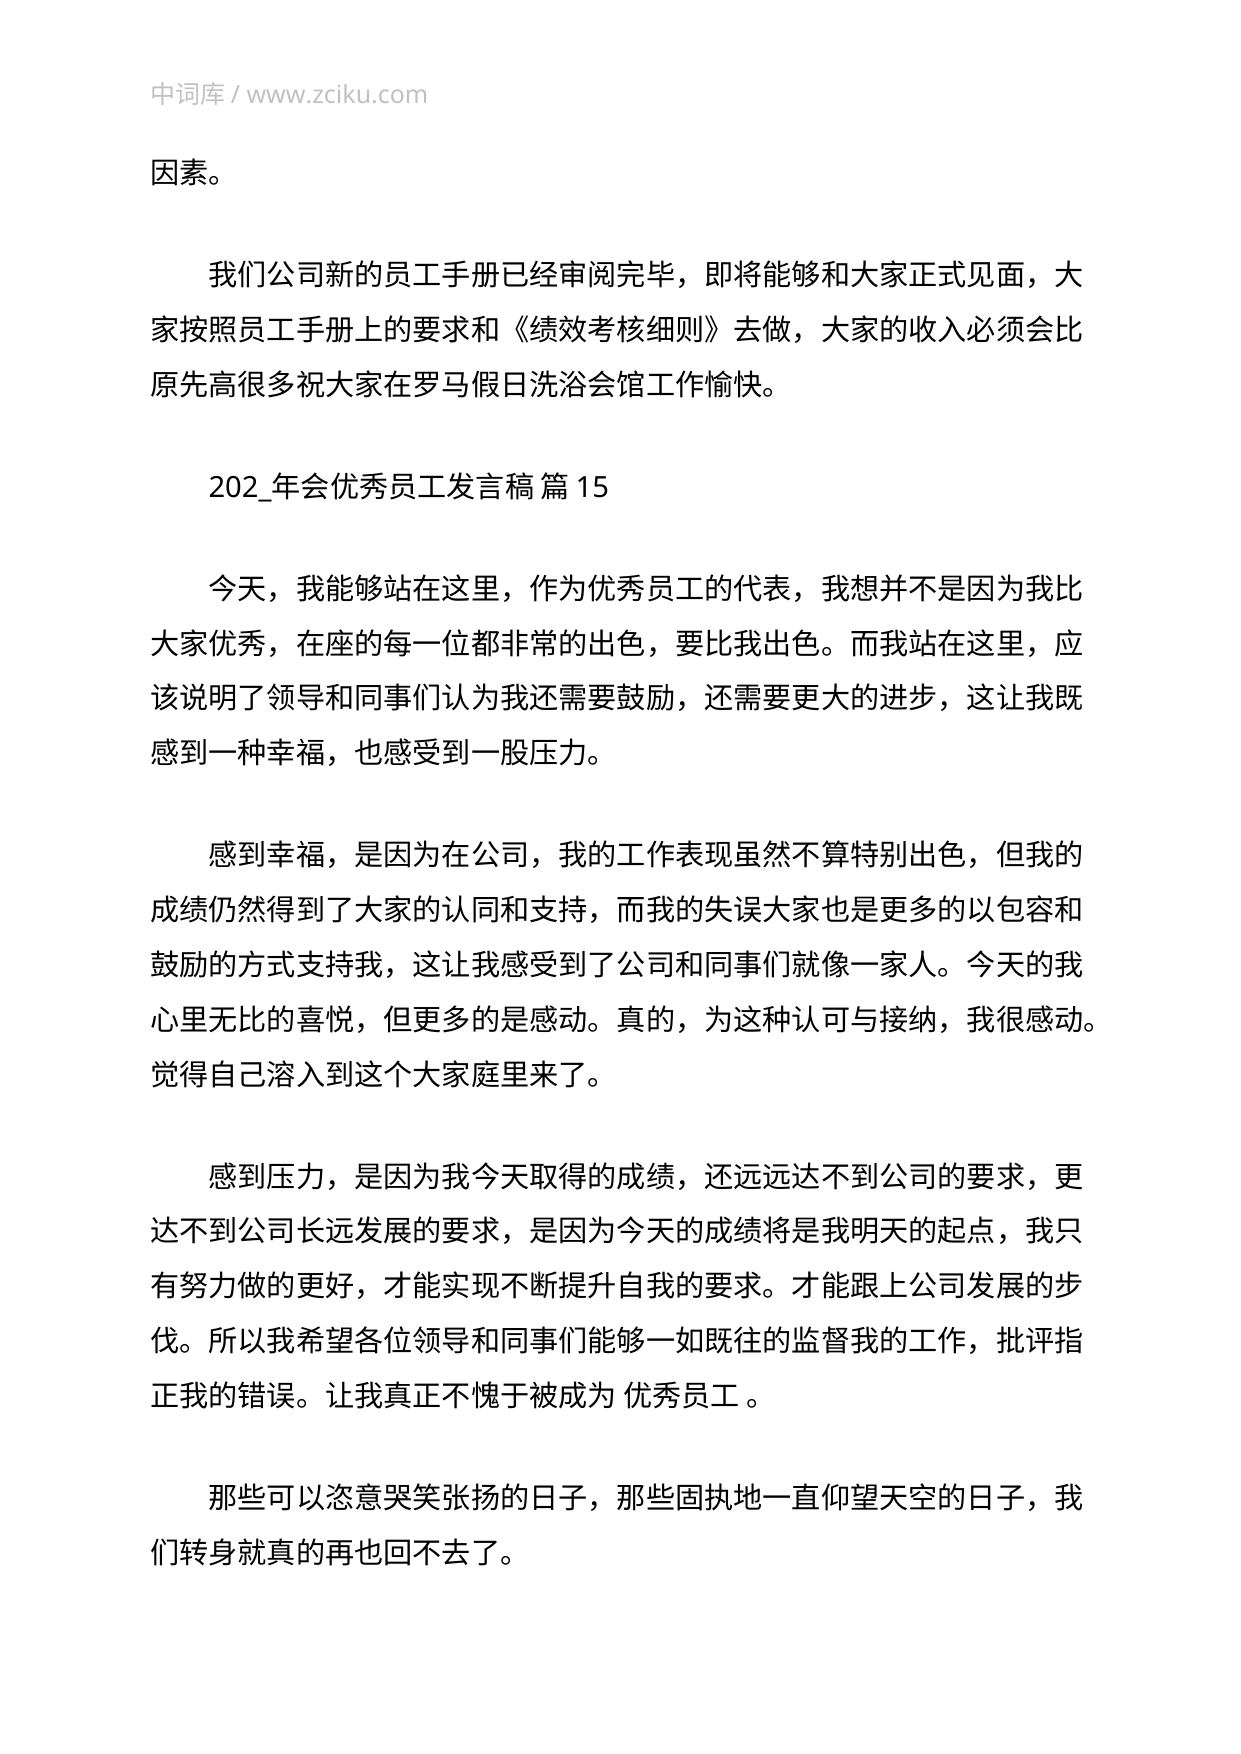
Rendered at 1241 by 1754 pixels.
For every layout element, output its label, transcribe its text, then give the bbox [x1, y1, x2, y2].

text 感到幸福，是因为在公司，我的工作表现虽然不算特别出色，但我的成绩仍然得到了大家的认同和支持，而我的失误大家也是更多的以包容和鼓励的方式支持我，这让我感受到了公司和同事们就像一家人。今天的我心里无比的喜悦，但更多的是感动。真的，为这种认可与接纳，我很感动。觉得自己溶入到这个大家庭里来了。 [150, 832, 1090, 1094]
text 我们公司新的员工手册已经审阅完毕，即将能够和大家正式见面，大家按照员工手册上的要求和《绩效考核细则》去做，大家的收入必须会比原先高很多祝大家在罗马假日洗浴会馆工作愉快。 [150, 252, 1090, 404]
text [150, 150, 1090, 192]
text 感到压力，是因为我今天取得的成绩，还远远达不到公司的要求，更达不到公司长远发展的要求，是因为今天的成绩将是我明天的起点，我只有努力做的更好，才能实现不断提升自我的要求。才能跟上公司发展的步伐。所以我希望各位领导和同事们能够一如既往的监督我的工作，批评指正我的错误。让我真正不愧于被成为 优秀员工 。 [150, 1153, 1090, 1415]
text 202_年会优秀员工发言稿 篇15 [150, 463, 1090, 506]
text 今天，我能够站在这里，作为优秀员工的代表，我想并不是因为我比大家优秀，在座的每一位都非常的出色，要比我出色。而我站在这里，应该说明了领导和同事们认为我还需要鼓励，还需要更大的进步，这让我既感到一种幸福，也感受到一股压力。 [150, 565, 1090, 772]
text 那些可以恣意哭笑张扬的日子，那些固执地一直仰望天空的日子，我们转身就真的再也回不去了。 [150, 1474, 1090, 1572]
